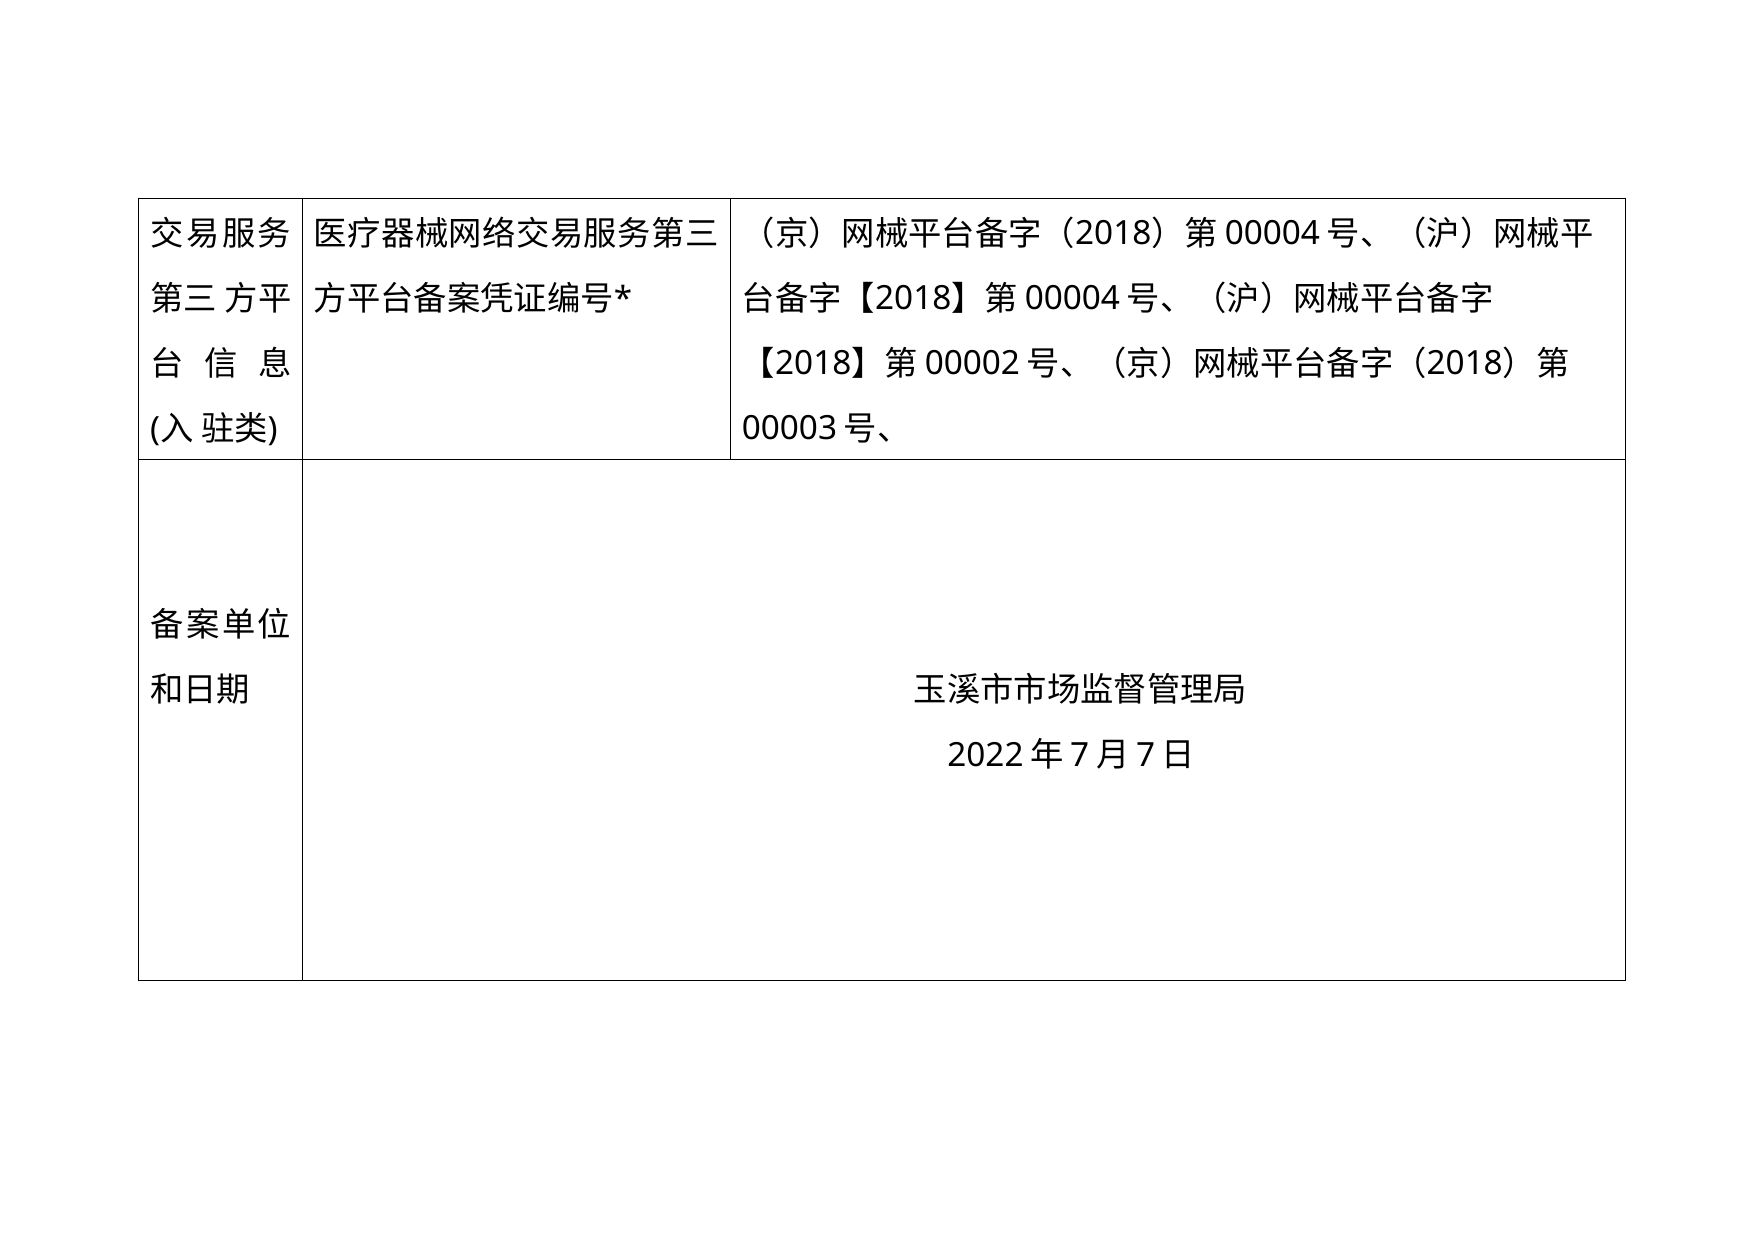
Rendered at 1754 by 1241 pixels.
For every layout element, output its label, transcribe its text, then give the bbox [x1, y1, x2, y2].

table_cell （京）网械平台备字（2018）第00004号、（沪）网械平台备字【2018】第00004号、（沪）网械平台备字【2018】第00002号、（京）网械平台备字（2018）第00003号、 [731, 199, 1625, 459]
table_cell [303, 460, 1625, 980]
table_cell 医疗器械网络交易服务第三方平台备案凭证编号* [303, 199, 730, 459]
table_cell 备案单位和日期 [139, 460, 302, 980]
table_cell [139, 199, 302, 459]
